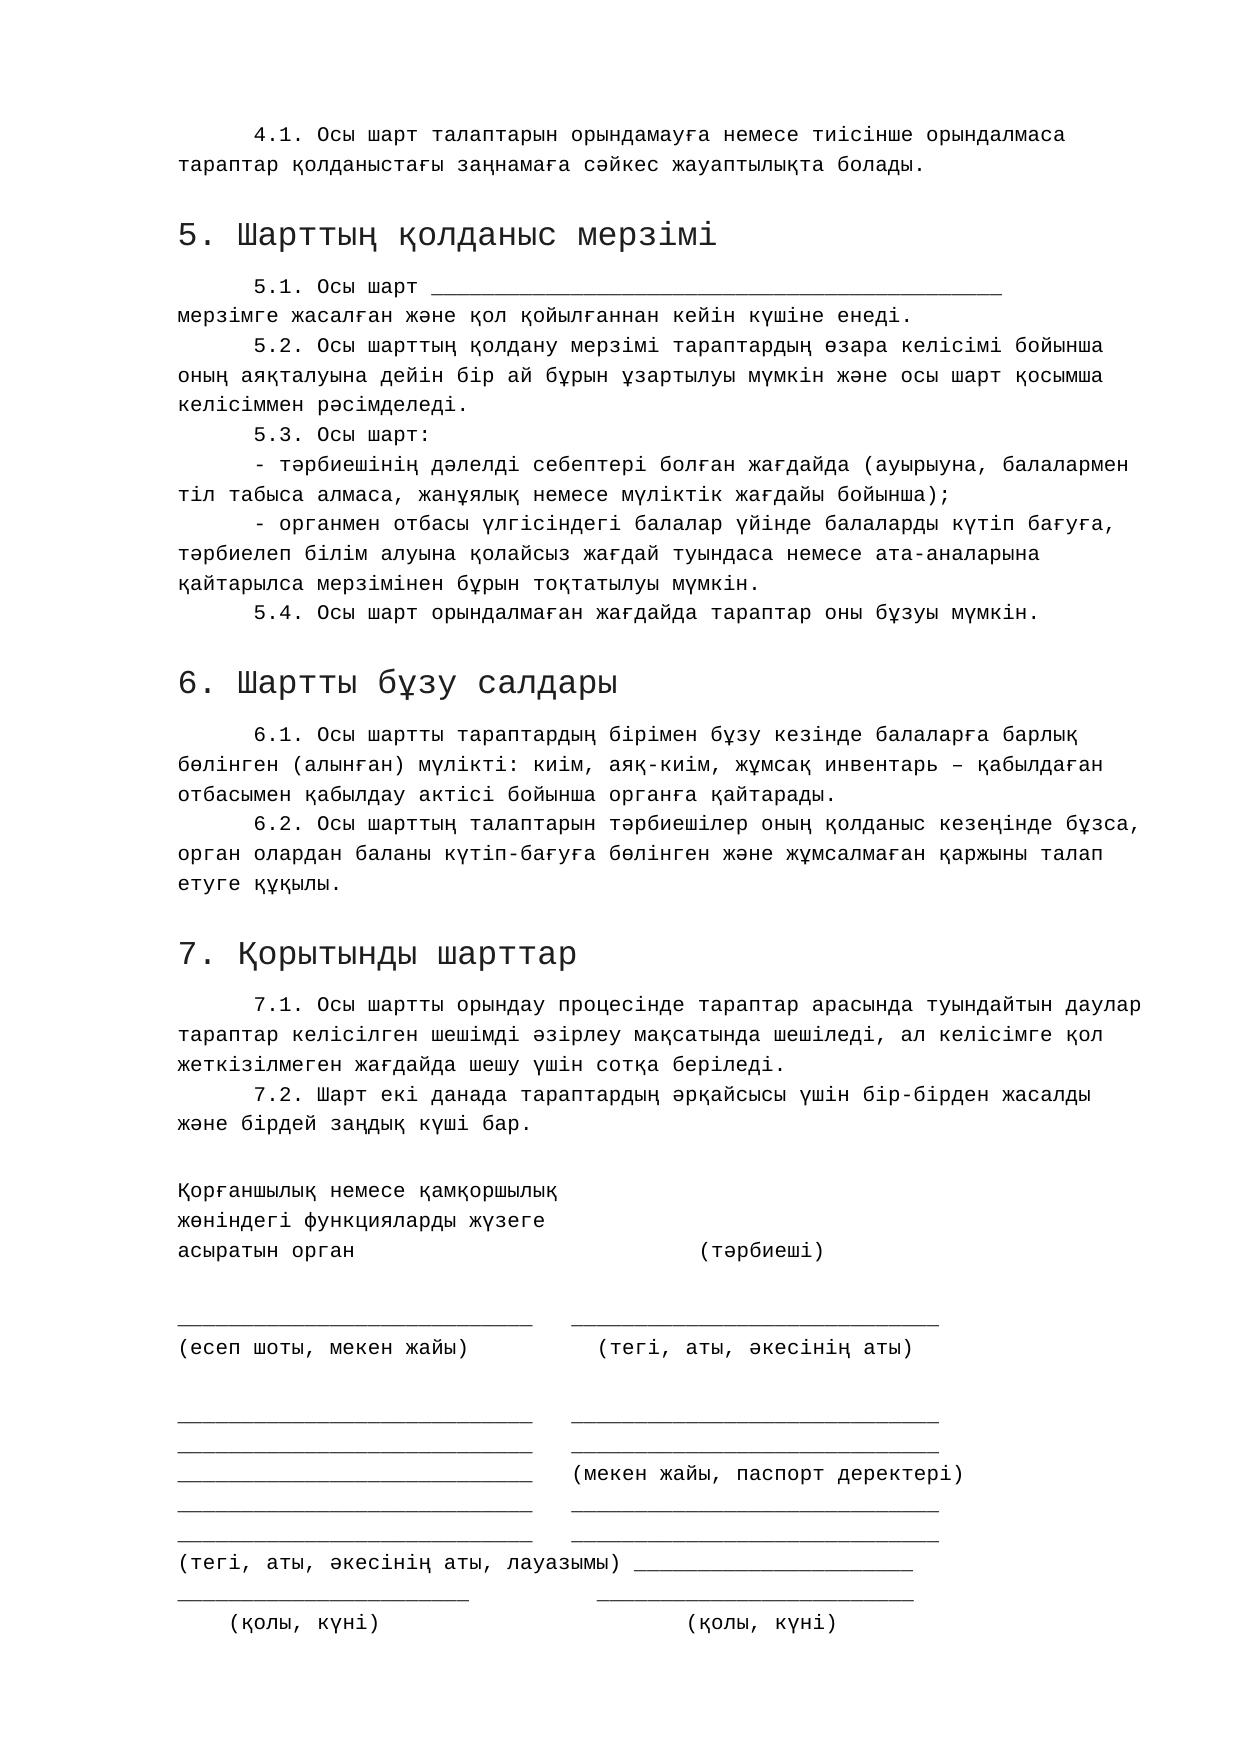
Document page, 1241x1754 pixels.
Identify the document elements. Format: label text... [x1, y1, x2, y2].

text 5. Шарттың қолданыс мерзімі [177, 215, 1152, 256]
text 6. Шартты бұзу салдары [177, 663, 1152, 704]
text ____________________________ _____________________________ ____________________________ _____________________________ ____________________________ (мекен жайы, паспорт деректері) ____________________________ _____________________________ ____________________________ _____________________________ (тегі, аты, әкесінің аты, лауазымы) ______________________ _______________________ _________________________ (қолы, күні) (қолы, күні) [177, 1398, 1152, 1635]
text 6.1. Осы шартты тараптардың бірімен бұзу кезінде балаларға барлық бөлінген (алынған) мүлікті: киім, аяқ-киім, жұмсақ инвентарь – қабылдаған отбасымен қабылдау актісі бойынша органға қайтарады. 6.2. Осы шарттың талаптарын тәрбиешілер оның қолданыс кезеңінде бұзса, орган олардан баланы күтіп-бағуға бөлінген және жұмсалмаған қаржыны талап етуге құқылы. [177, 718, 1152, 896]
text 5.1. Осы шарт _____________________________________________ мерзімге жасалған және қол қойылғаннан кейін күшіне енеді. 5.2. Осы шарттың қолдану мерзімі тараптардың өзара келісімі бойынша оның аяқталуына дейін бір ай бұрын ұзартылуы мүмкін және осы шарт қосымша келісіммен рәсімделеді. 5.3. Осы шарт: - тәрбиешінің дәлелді себептері болған жағдайда (ауырыуна, балалармен тіл табыса алмаса, жанұялық немесе мүліктік жағдайы бойынша); - органмен отбасы үлгісіндегі балалар үйінде балаларды күтіп бағуға, тәрбиелеп білім алуына қолайсыз жағдай туындаса немесе ата-аналарына қайтарылса мерзімінен бұрын тоқтатылуы мүмкін. 5.4. Осы шарт орындалмаған жағдайда тараптар оны бұзуы мүмкін. [177, 270, 1152, 626]
text ____________________________ _____________________________ (есеп шоты, мекен жайы) (тегі, аты, әкесінің аты) [177, 1301, 1152, 1360]
text Қорғаншылық немесе қамқоршылық жөнiндегi функцияларды жүзеге асыратын орган (тәрбиеші) [177, 1174, 1152, 1263]
text 7. Қорытынды шарттар [177, 934, 1152, 974]
text 4.1. Осы шарт талаптарын орындамауға немесе тиісінше орындалмаса тараптар қолданыстағы заңнамаға сәйкес жауаптылықта болады. [177, 118, 1152, 177]
text 7.1. Осы шартты орындау процесінде тараптар арасында туындайтын даулар тараптар келісілген шешімді әзірлеу мақсатында шешіледі, ал келісімге қол жеткізілмеген жағдайда шешу үшін сотқа беріледі. 7.2. Шарт екі данада тараптардың әрқайсысы үшін бір-бірден жасалды және бірдей заңдық күші бар. [177, 988, 1152, 1137]
